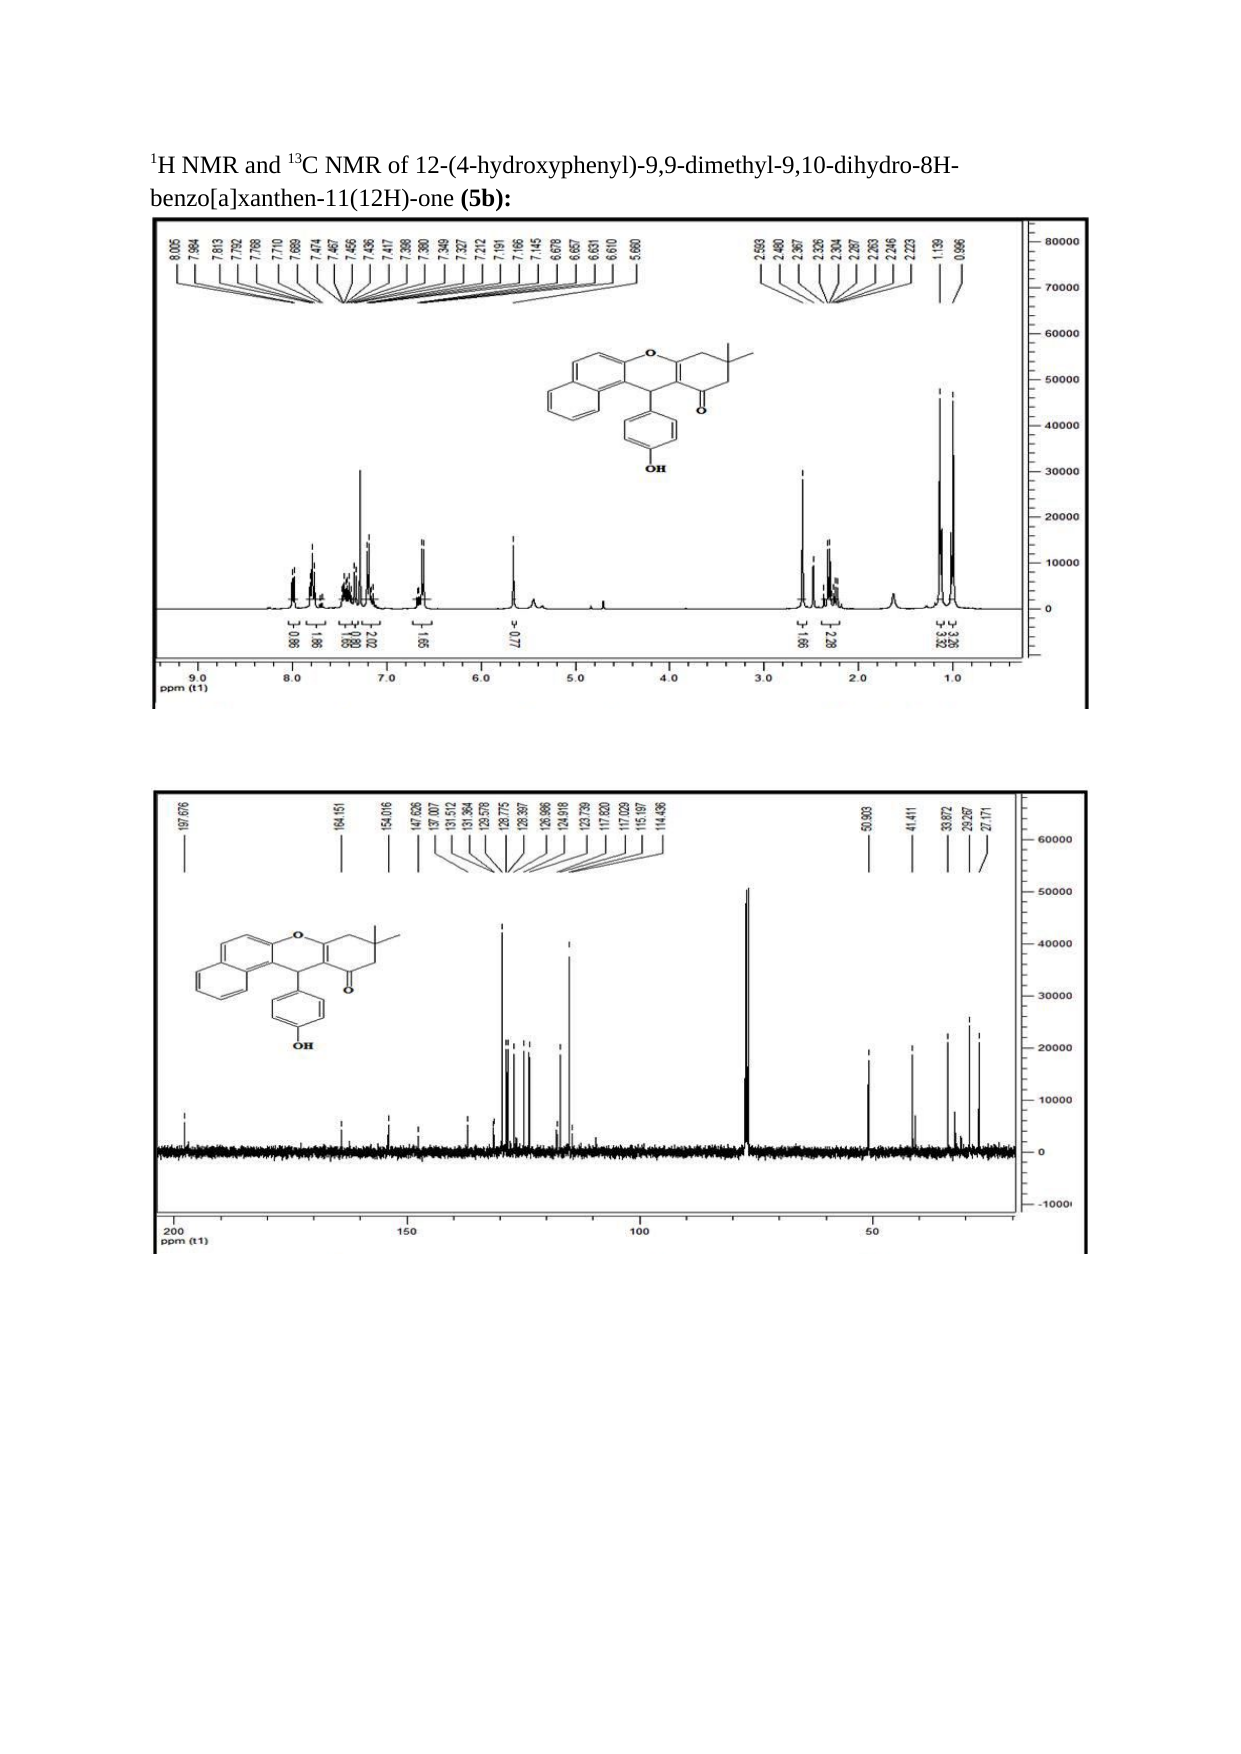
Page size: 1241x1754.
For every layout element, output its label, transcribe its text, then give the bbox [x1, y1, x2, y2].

picture [150, 216, 1090, 709]
picture [151, 786, 1090, 1254]
text 1H NMR and 13C NMR of 12-(4-hydroxyphenyl)-9,9-dimethyl-9,10-dihydro-8H-benzo[a]xanthen-11(12H)-one (5b): [150, 150, 1090, 216]
